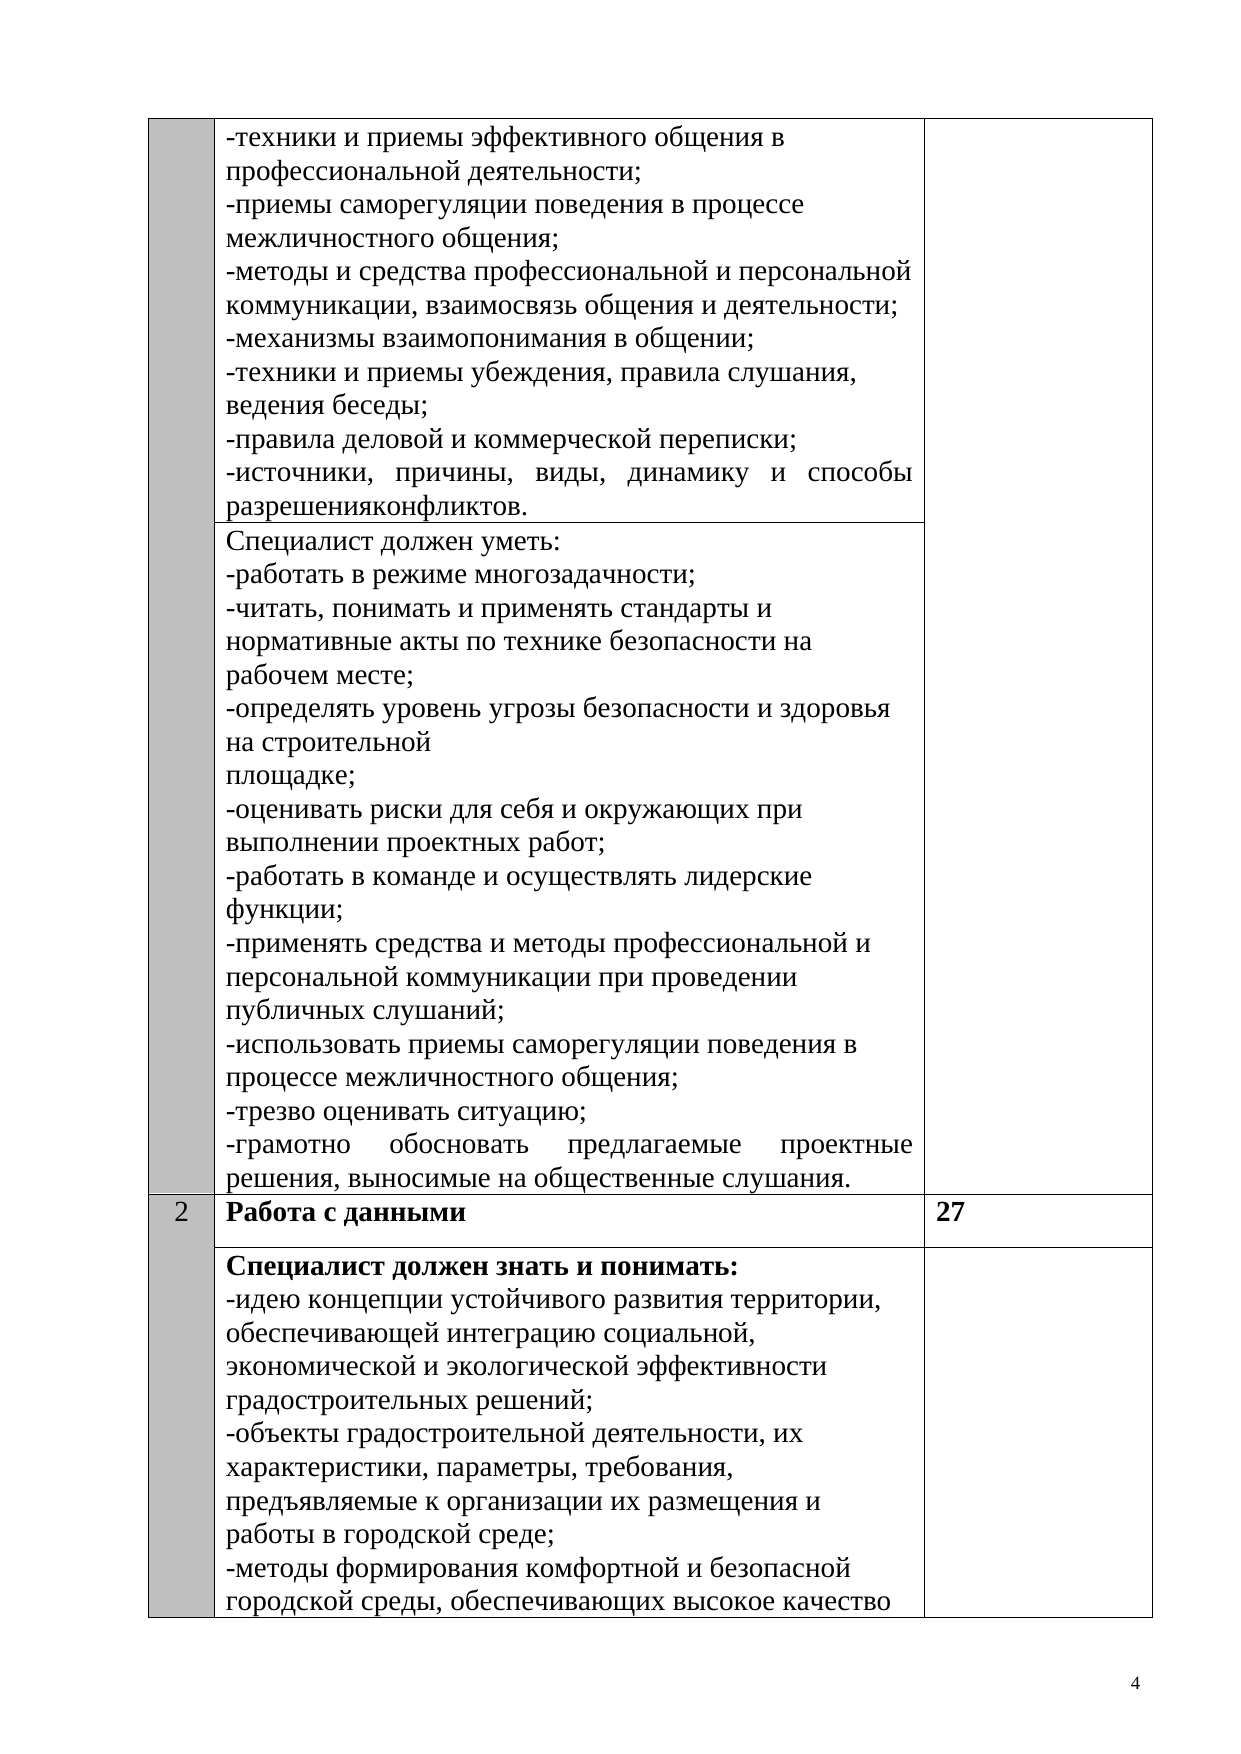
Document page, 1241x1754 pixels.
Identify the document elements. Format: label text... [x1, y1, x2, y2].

table_cell [925, 1248, 1152, 1617]
table_cell Специалист должен уметь: -работать в режиме многозадачности; -читать, понимать и применять стандарты и нормативные акты по технике безопасности на рабочем месте; -определять уровень угрозы безопасности и здоровья на строительной площадке; -оценивать риски для себя и окружающих при выполнении проектных работ; -работать в команде и осуществлять лидерские функции; -применять средства и методы профессиональной и персональной коммуникации при проведении публичных слушаний; -использовать приемы саморегуляции поведения в процессе межличностного общения; -трезво оценивать ситуацию; -грамотно обосновать предлагаемые проектные решения, выносимые на общественные слушания. [215, 523, 924, 1193]
table_cell [925, 119, 1152, 1193]
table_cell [215, 119, 924, 522]
table_cell 2 [149, 1195, 214, 1617]
table_cell 27 [925, 1195, 1152, 1247]
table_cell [215, 1248, 924, 1617]
table_cell Работа с данными [215, 1195, 924, 1247]
